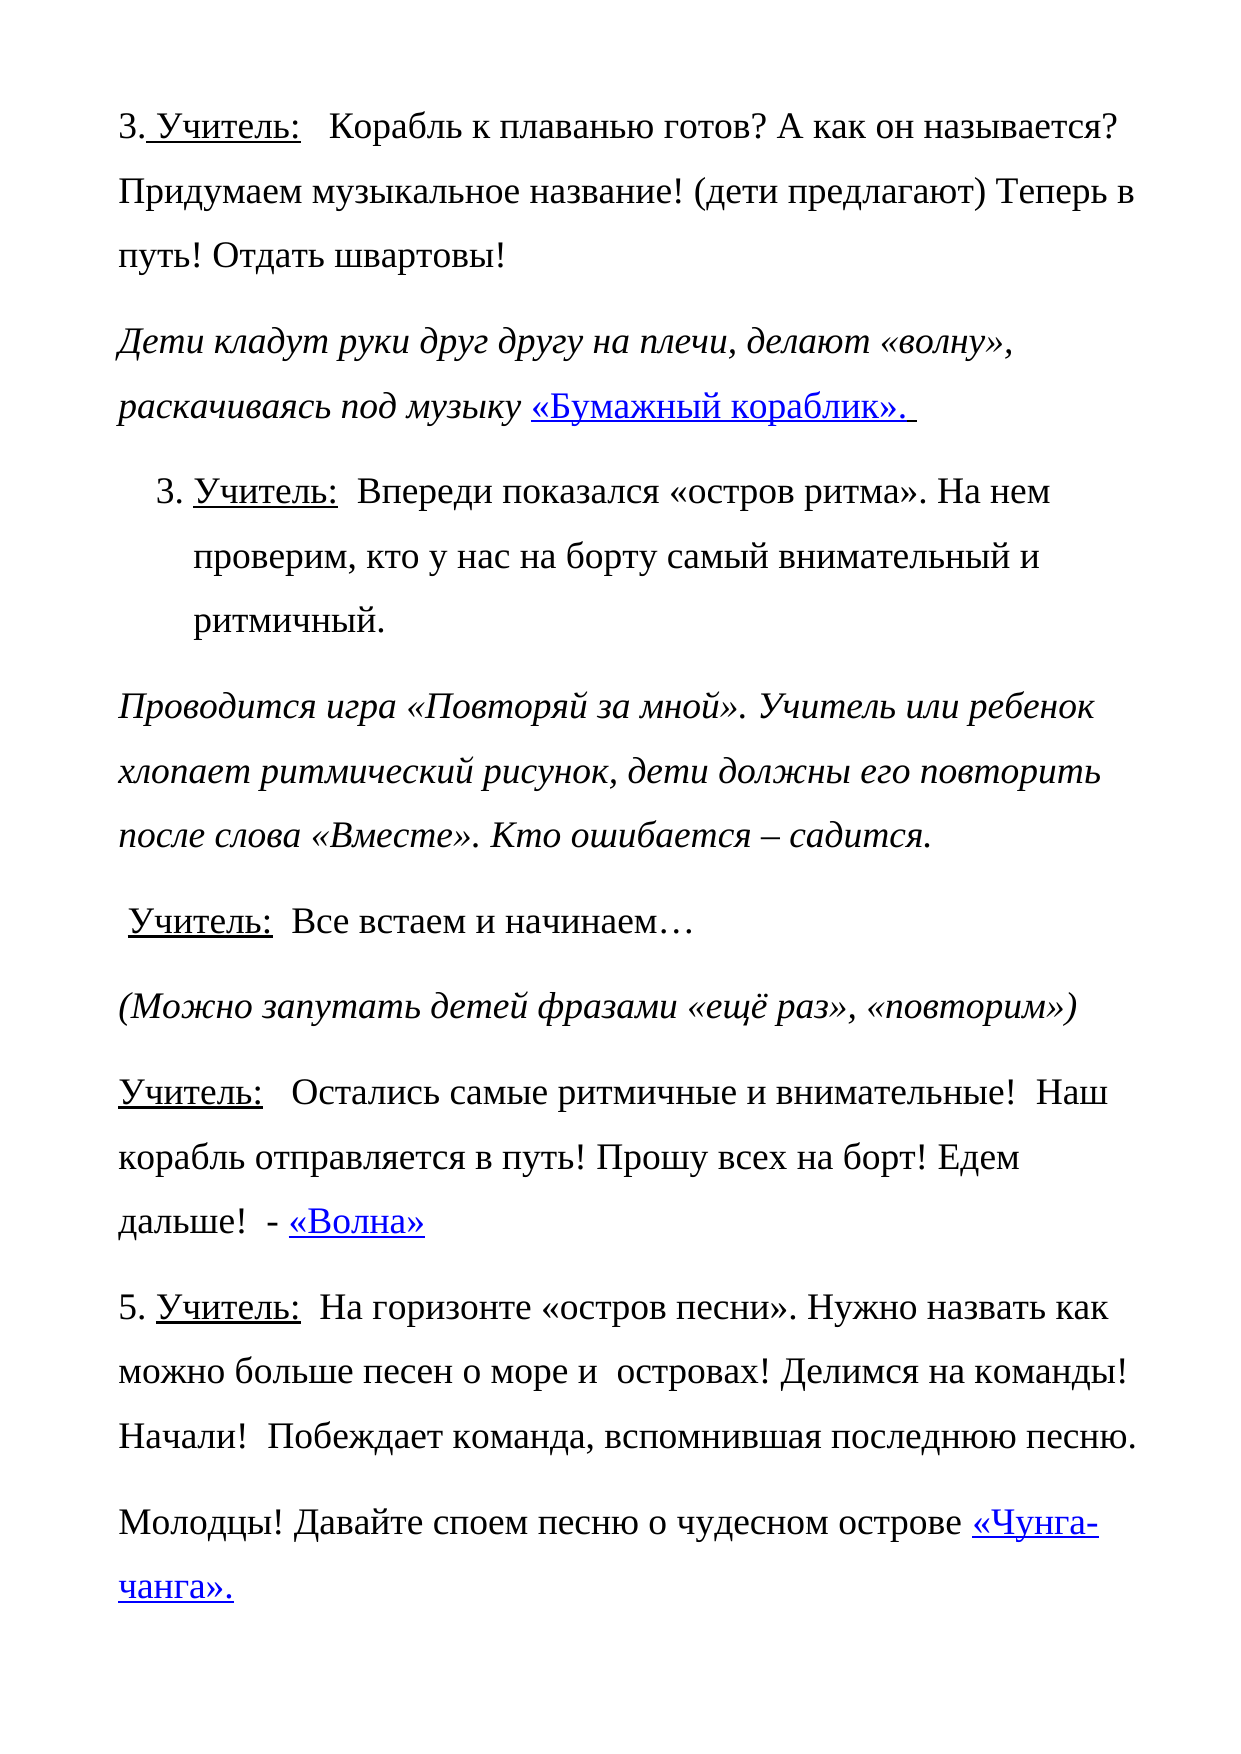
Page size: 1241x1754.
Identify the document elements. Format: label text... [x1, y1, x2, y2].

text 3. Учитель: Корабль к плаванью готов? А как он называется? Придумаем музыкальное название! (дети предлагают) Теперь в путь! Отдать швартовы! [118, 103, 1152, 276]
text 5. Учитель: На горизонте «остров песни». Нужно назвать как можно больше песен о море и островах! Делимся на команды! Начали! Побеждает команда, вспомнившая последнюю песню. [118, 1284, 1152, 1457]
text Дети кладут руки друг другу на плечи, делают «волну», раскачиваясь под музыку «Бумажный кораблик». [118, 318, 1152, 426]
text Учитель: Остались самые ритмичные и внимательные! Наш корабль отправляется в путь! Прошу всех на борт! Едем дальше! - «Волна» [118, 1069, 1152, 1242]
text Учитель: Все встаем и начинаем… [118, 898, 1152, 941]
list Учитель: Впереди показался «остров ритма». На нем проверим, кто у нас на борту самый внимательный и ритмичный. [156, 468, 1152, 641]
text Молодцы! Давайте споем песню о чудесном острове «Чунга-чанга». [118, 1499, 1152, 1607]
text Проводится игра «Повторяй за мной». Учитель или ребенок хлопает ритмический рисунок, дети должны его повторить после слова «Вместе». Кто ошибается – садится. [118, 683, 1152, 856]
text (Можно запутать детей фразами «ещё раз», «повторим») [118, 984, 1152, 1027]
